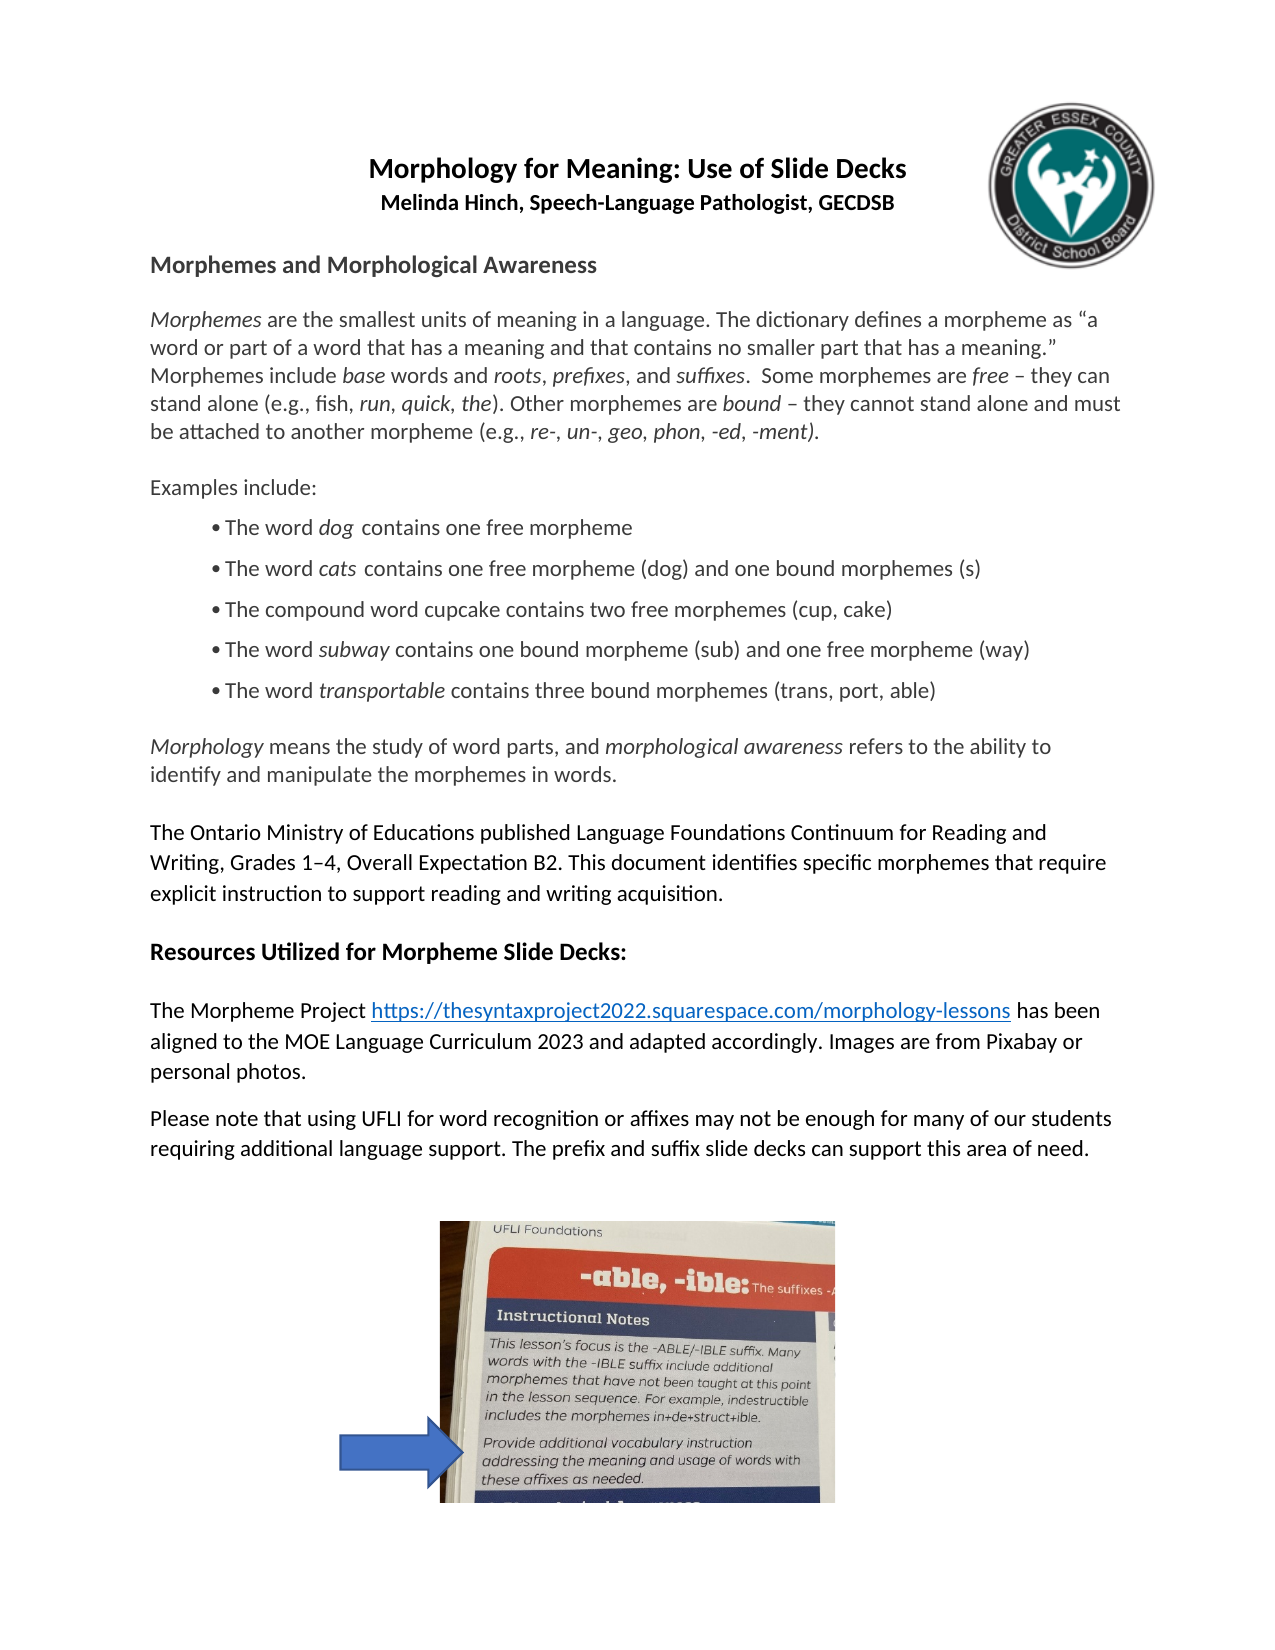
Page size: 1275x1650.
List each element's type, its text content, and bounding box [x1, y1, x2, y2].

text Morphemes are the smallest units of meaning in a language. The dictionary defines a morpheme as “a word or part of a word that has a meaning and that contains no smaller part that has a meaning.” Morphemes include base words and roots, prefixes, and suffixes. Some morphemes are free – they can stand alone (e.g., fish, run, quick, the). Other morphemes are bound – they cannot stand alone and must be attached to another morpheme (e.g., re-, un-, geo, phon, -ed, -ment). [150, 305, 1125, 445]
list The word dog contains one free morpheme [212, 501, 1125, 542]
text Morphology for Meaning: Use of Slide Decks [150, 150, 982, 186]
text Melinda Hinch, Speech-Language Pathologist, GECDSB [150, 188, 982, 216]
picture [982, 98, 1160, 279]
text The Morpheme Project https://thesyntaxproject2022.squarespace.com/morphology-lessons has been aligned to the MOE Language Curriculum 2023 and adapted accordingly. Images are from Pixabay or personal photos. [150, 997, 1125, 1085]
text Please note that using UFLI for word recognition or affixes may not be enough for many of our students requiring additional language support. The prefix and suffix slide decks can support this area of need. [150, 1104, 1125, 1162]
list The word transportable contains three bound morphemes (trans, port, able) [212, 663, 1125, 704]
text The Ontario Ministry of Educations published Language Foundations Continuum for Reading and Writing, Grades 1–4, Overall Expectation B2. This document identifies specific morphemes that require explicit instruction to support reading and writing acquisition. [150, 818, 1125, 907]
text Resources Utilized for Morpheme Slide Decks: [150, 936, 1125, 967]
list The compound word cupcake contains two free morphemes (cup, cake) [212, 582, 1125, 623]
text Morphology means the study of word parts, and morphological awareness refers to the ability to identify and manipulate the morphemes in words. [150, 732, 1125, 788]
text Examples include: [150, 473, 1125, 501]
text Morphemes and Morphological Awareness [150, 249, 982, 279]
list The word subway contains one bound morpheme (sub) and one free morpheme (way) [212, 623, 1125, 663]
picture [439, 1221, 836, 1503]
list The word cats contains one free morpheme (dog) and one bound morphemes (s) [212, 542, 1125, 582]
